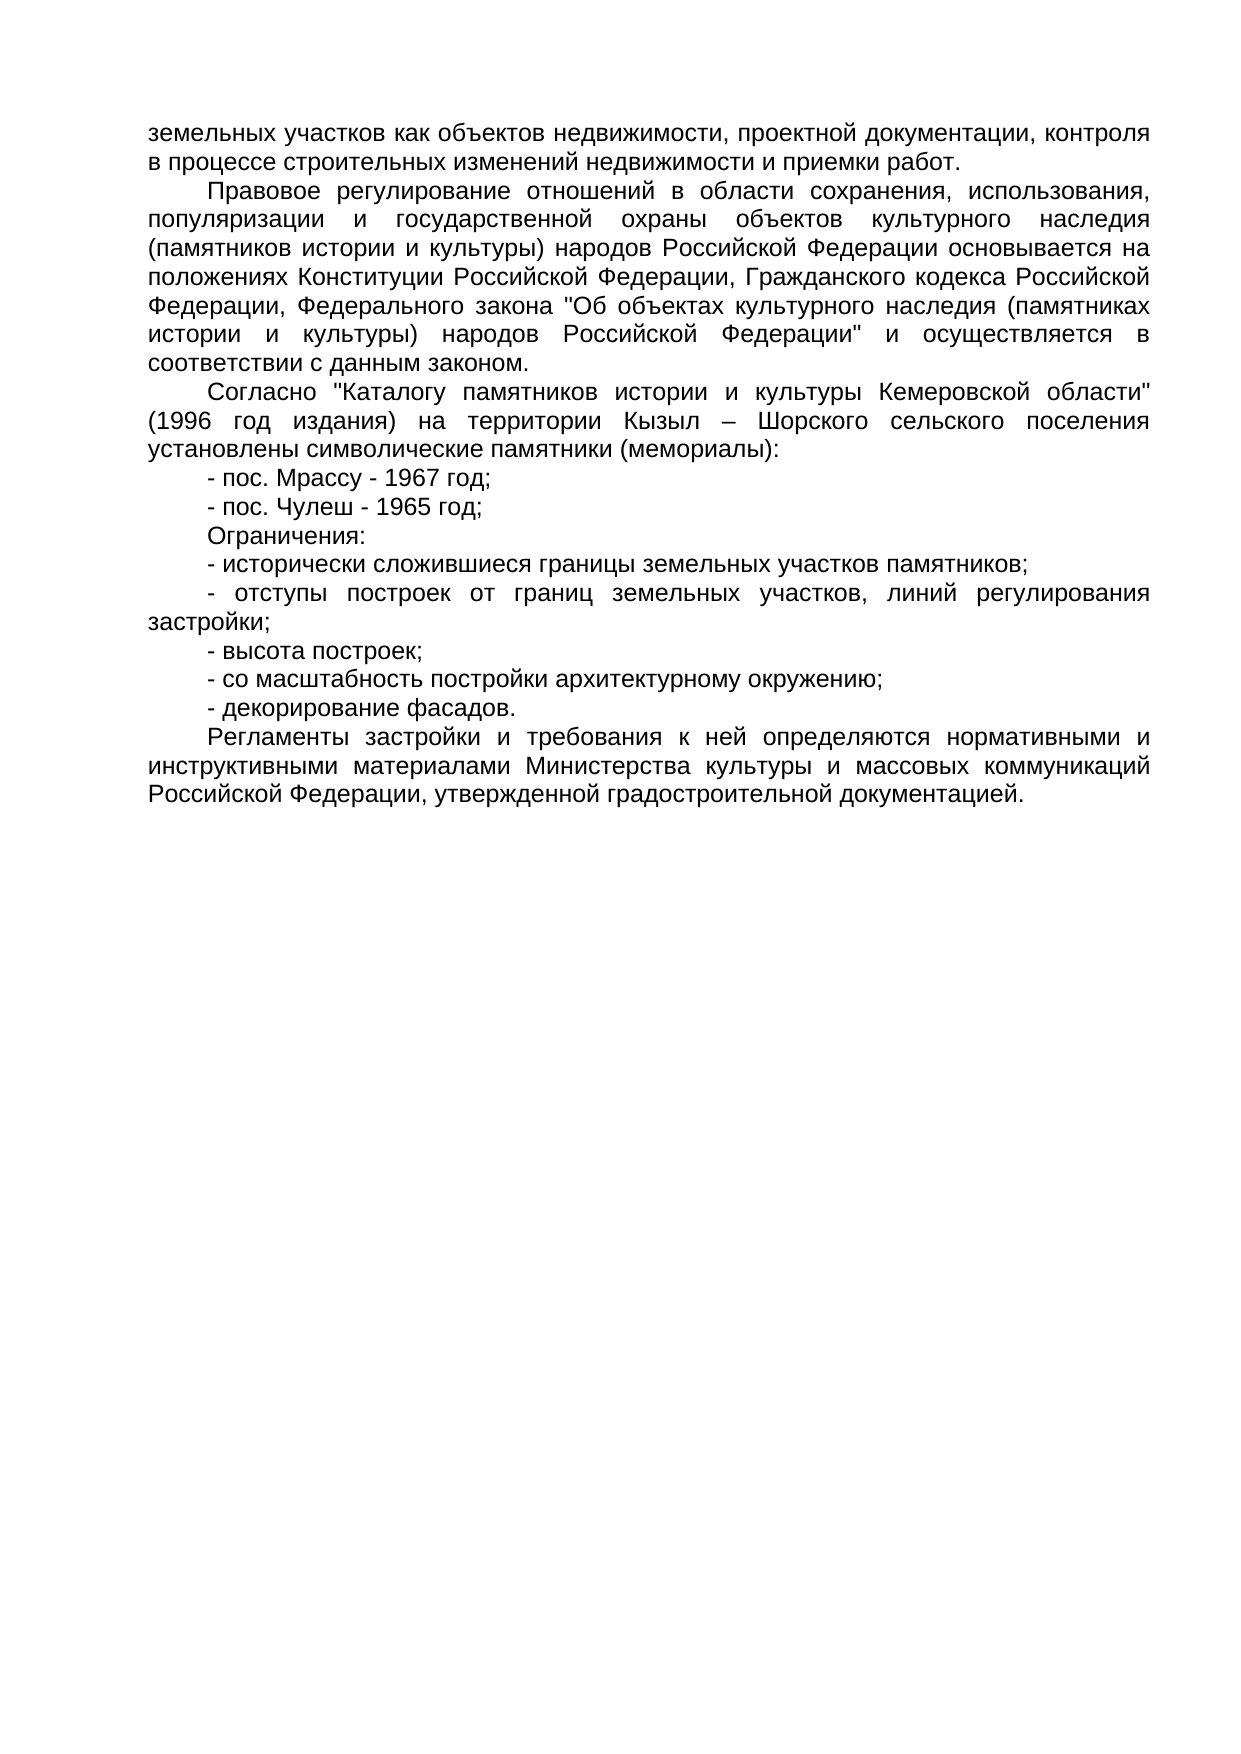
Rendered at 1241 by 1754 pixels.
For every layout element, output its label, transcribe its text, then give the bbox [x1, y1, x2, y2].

text - со масштабность постройки архитектурному окружению; [148, 664, 1152, 693]
text Регламенты застройки и требования к ней определяются нормативными и инструктивными материалами Министерства культуры и массовых коммуникаций Российской Федерации, утвержденной градостроительной документацией. [148, 722, 1152, 808]
text - пос. Чулеш - 1965 год; [148, 492, 1152, 521]
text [148, 118, 1152, 176]
text - отступы построек от границ земельных участков, линий регулирования застройки; [148, 578, 1152, 636]
text Правовое регулирование отношений в области сохранения, использования, популяризации и государственной охраны объектов культурного наследия (памятников истории и культуры) народов Российской Федерации основывается на положениях Конституции Российской Федерации, Гражданского кодекса Российской Федерации, Федерального закона "Об объектах культурного наследия (памятниках истории и культуры) народов Российской Федерации" и осуществляется в соответствии с данным законом. [148, 176, 1152, 377]
text - декорирование фасадов. [148, 693, 1152, 722]
text - пос. Мрассу - 1967 год; [148, 463, 1152, 492]
text Ограничения: [148, 521, 1152, 549]
text Согласно "Каталогу памятников истории и культуры Кемеровской области" (1996 год издания) на территории Кызыл – Шорского сельского поселения установлены символические памятники (мемориалы): [148, 377, 1152, 463]
text - высота построек; [148, 636, 1152, 664]
text - исторически сложившиеся границы земельных участков памятников; [148, 549, 1152, 578]
